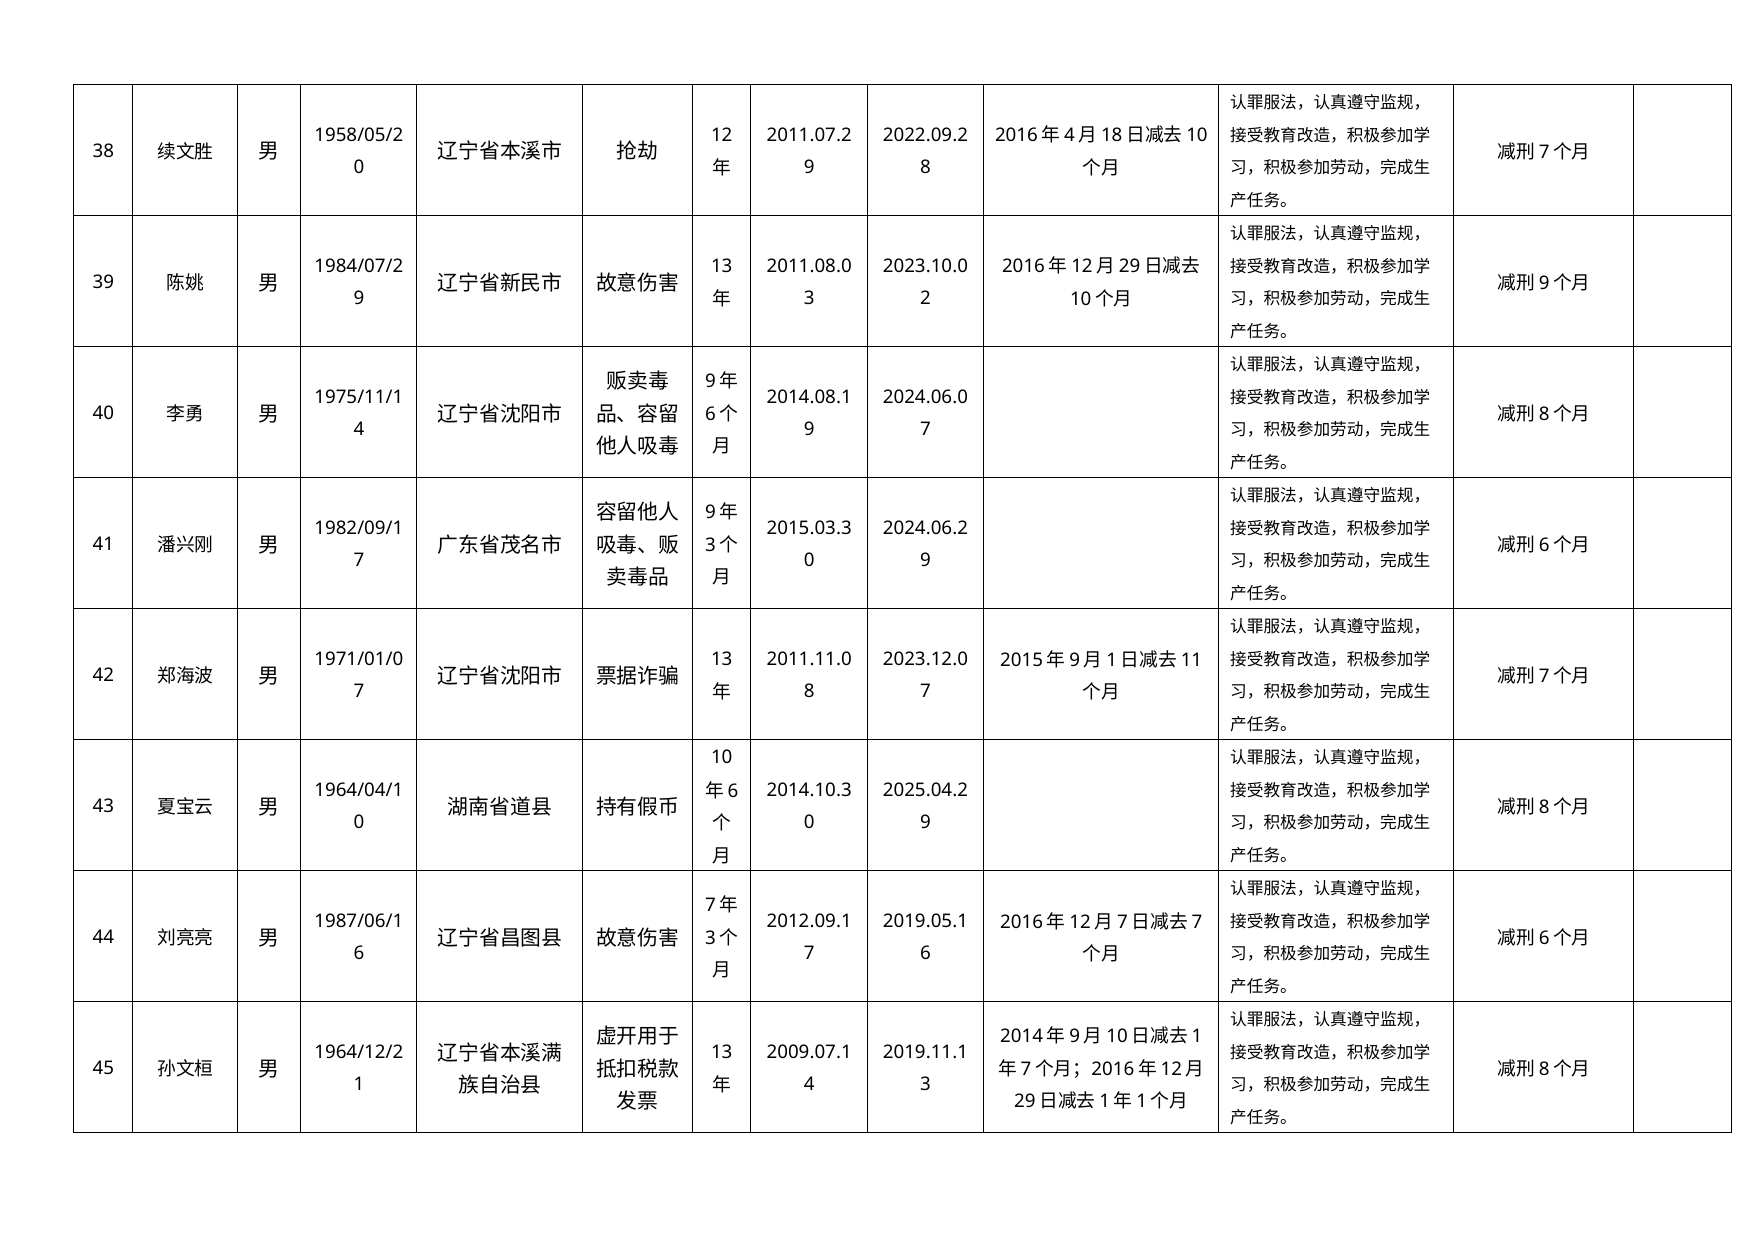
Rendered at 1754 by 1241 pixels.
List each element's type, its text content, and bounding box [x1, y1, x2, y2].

table_cell 10年6个月 [693, 740, 750, 870]
table_cell 孙文桓 [133, 1002, 237, 1132]
table_cell 2014年9月10日减去1年7个月；2016年12月29日减去1年1个月 [984, 1002, 1218, 1132]
table_cell 42 [74, 609, 132, 739]
table_cell 辽宁省本溪满族自治县 [417, 1002, 582, 1132]
table_cell 减刑6个月 [1454, 478, 1633, 608]
table_cell 虚开用于抵扣税款发票 [583, 1002, 692, 1132]
table_cell 李勇 [133, 347, 237, 477]
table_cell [1219, 871, 1453, 1001]
table_cell 减刑7个月 [1454, 85, 1633, 215]
table_cell [1634, 740, 1731, 870]
table_cell 38 [74, 85, 132, 215]
table_cell 1982/09/17 [301, 478, 416, 608]
table_cell 2011.08.03 [751, 216, 867, 346]
table_cell 2024.06.29 [868, 478, 983, 608]
table_cell 2023.10.02 [868, 216, 983, 346]
table_cell 2022.09.28 [868, 85, 983, 215]
table_cell 40 [74, 347, 132, 477]
table_cell 13年 [693, 1002, 750, 1132]
table_cell 2025.04.29 [868, 740, 983, 870]
table_cell [1634, 609, 1731, 739]
table_cell 1971/01/07 [301, 609, 416, 739]
table_cell 潘兴刚 [133, 478, 237, 608]
table_cell 2011.11.08 [751, 609, 867, 739]
table_cell [1634, 85, 1731, 215]
table_cell 辽宁省昌图县 [417, 871, 582, 1001]
table_cell 认罪服法，认真遵守监规，接受教育改造，积极参加学习，积极参加劳动，完成生产任务。 [1219, 740, 1453, 870]
table_cell [1634, 1002, 1731, 1132]
table_cell 减刑8个月 [1454, 740, 1633, 870]
table_cell 认罪服法，认真遵守监规，接受教育改造，积极参加学习，积极参加劳动，完成生产任务。 [1219, 609, 1453, 739]
table_cell 2011.07.29 [751, 85, 867, 215]
table_cell 1987/06/16 [301, 871, 416, 1001]
table_cell [984, 740, 1218, 870]
table_cell 2019.05.16 [868, 871, 983, 1001]
table_cell 刘亮亮 [133, 871, 237, 1001]
table_cell 9年6个月 [693, 347, 750, 477]
table_cell 湖南省道县 [417, 740, 582, 870]
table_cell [1219, 1002, 1453, 1132]
table_cell 持有假币 [583, 740, 692, 870]
table_cell 7年3个月 [693, 871, 750, 1001]
table_cell 13年 [693, 216, 750, 346]
table_cell 1958/05/20 [301, 85, 416, 215]
table_cell 贩卖毒品、容留他人吸毒 [583, 347, 692, 477]
table_cell [1634, 871, 1731, 1001]
table_cell 2023.12.07 [868, 609, 983, 739]
table_cell 男 [238, 740, 300, 870]
table_cell 2014.10.30 [751, 740, 867, 870]
table_cell 认罪服法，认真遵守监规，接受教育改造，积极参加学习，积极参加劳动，完成生产任务。 [1219, 347, 1453, 477]
table_cell [1634, 216, 1731, 346]
table_cell 44 [74, 871, 132, 1001]
table_cell 2015年9月1日减去11个月 [984, 609, 1218, 739]
table_cell 男 [238, 478, 300, 608]
table_cell 陈姚 [133, 216, 237, 346]
table_cell 39 [74, 216, 132, 346]
table_cell 故意伤害 [583, 216, 692, 346]
table_cell 2019.11.13 [868, 1002, 983, 1132]
table_cell [1634, 478, 1731, 608]
table_cell 45 [74, 1002, 132, 1132]
table_cell 13年 [693, 609, 750, 739]
table_cell 减刑8个月 [1454, 1002, 1633, 1132]
table_cell 辽宁省沈阳市 [417, 609, 582, 739]
table_cell 41 [74, 478, 132, 608]
table_cell 男 [238, 85, 300, 215]
table_cell 郑海波 [133, 609, 237, 739]
table_cell 广东省茂名市 [417, 478, 582, 608]
table_cell [984, 478, 1218, 608]
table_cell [1219, 216, 1453, 346]
table_cell 1975/11/14 [301, 347, 416, 477]
table_cell 9年3个月 [693, 478, 750, 608]
table_cell 1964/04/10 [301, 740, 416, 870]
table_cell 续文胜 [133, 85, 237, 215]
table_cell 减刑6个月 [1454, 871, 1633, 1001]
table_cell 1964/12/21 [301, 1002, 416, 1132]
table_cell 男 [238, 609, 300, 739]
table_cell 1984/07/29 [301, 216, 416, 346]
table_cell 2016年4月18日减去10个月 [984, 85, 1218, 215]
table_cell [1634, 347, 1731, 477]
table_cell [984, 347, 1218, 477]
table_cell 2016年12月29日减去10个月 [984, 216, 1218, 346]
table_cell 男 [238, 1002, 300, 1132]
table_cell 认罪服法，认真遵守监规，接受教育改造，积极参加学习，积极参加劳动，完成生产任务。 [1219, 478, 1453, 608]
table_cell 票据诈骗 [583, 609, 692, 739]
table_cell 2024.06.07 [868, 347, 983, 477]
table_cell 辽宁省新民市 [417, 216, 582, 346]
table_cell 容留他人吸毒、贩卖毒品 [583, 478, 692, 608]
table_cell 2012.09.17 [751, 871, 867, 1001]
table_cell 2016年12月7日减去7个月 [984, 871, 1218, 1001]
table_cell 男 [238, 347, 300, 477]
table_cell 2009.07.14 [751, 1002, 867, 1132]
table_cell 2014.08.19 [751, 347, 867, 477]
table_cell 减刑7个月 [1454, 609, 1633, 739]
table_cell 故意伤害 [583, 871, 692, 1001]
table_cell 夏宝云 [133, 740, 237, 870]
table_cell 43 [74, 740, 132, 870]
table_cell 辽宁省本溪市 [417, 85, 582, 215]
table_cell 减刑9个月 [1454, 216, 1633, 346]
table_cell 抢劫 [583, 85, 692, 215]
table_cell 2015.03.30 [751, 478, 867, 608]
table_cell 男 [238, 216, 300, 346]
table_cell 辽宁省沈阳市 [417, 347, 582, 477]
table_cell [1219, 85, 1453, 215]
table_cell 男 [238, 871, 300, 1001]
table_cell 减刑8个月 [1454, 347, 1633, 477]
table_cell 12年 [693, 85, 750, 215]
